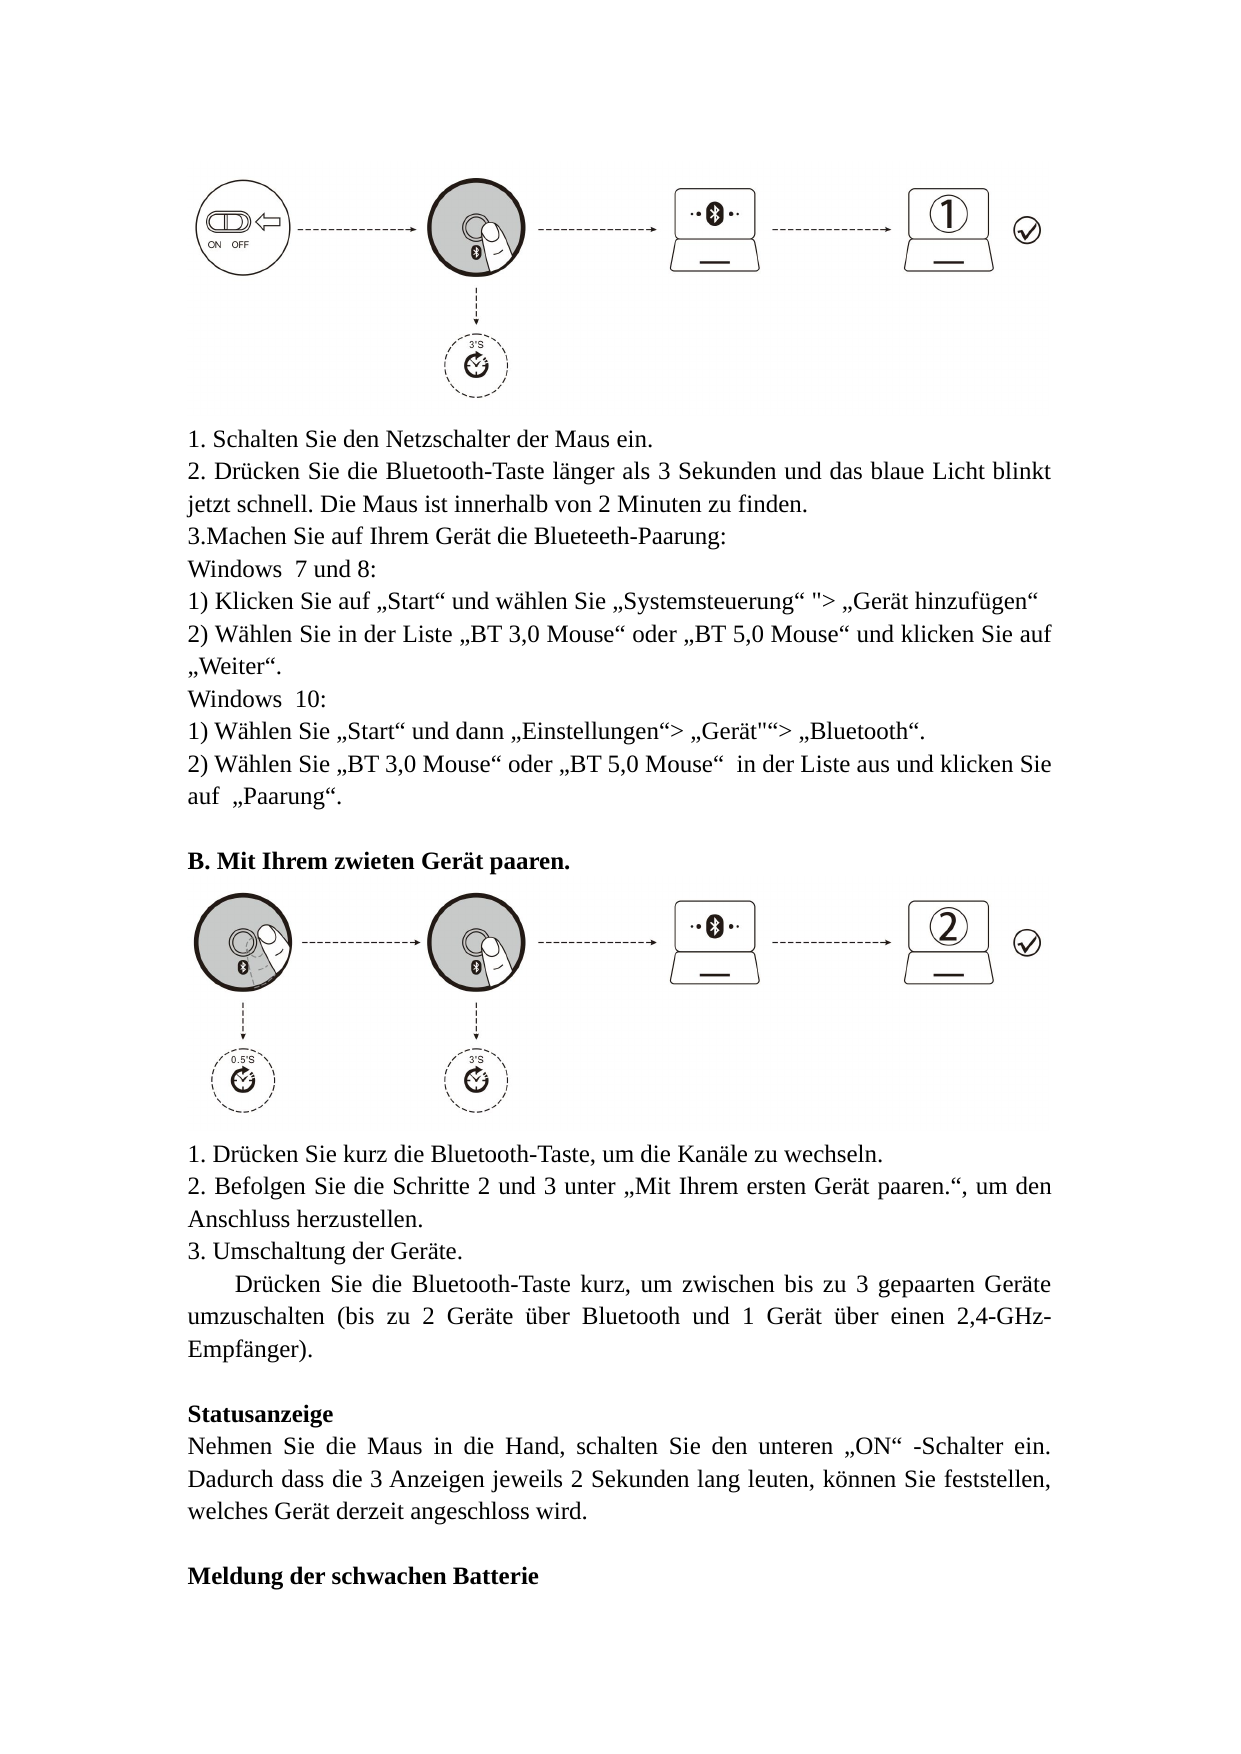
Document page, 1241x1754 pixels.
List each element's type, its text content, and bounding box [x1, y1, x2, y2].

text Meldung der schwachen Batterie [187, 1559, 1053, 1592]
text Drücken Sie die Bluetooth-Taste kurz, um zwischen bis zu 3 gepaarten Geräte umzuschalten (bis zu 2 Geräte über Bluetooth und 1 Gerät über einen 2,4-GHz-Empfänger). [187, 1267, 1053, 1364]
picture [187, 876, 1049, 1131]
text 2. Drücken Sie die Bluetooth-Taste länger als 3 Sekunden und das blaue Licht blinkt jetzt schnell. Die Maus ist innerhalb von 2 Minuten zu finden. [187, 454, 1053, 519]
text 2. Befolgen Sie die Schritte 2 und 3 unter „Mit Ihrem ersten Gerät paaren.“, um den Anschluss herzustellen. [187, 1169, 1053, 1234]
text 2) Wählen Sie „BT 3,0 Mouse“ oder „BT 5,0 Mouse“ in der Liste aus und klicken Sie auf „Paarung“. [187, 747, 1053, 812]
text 1) Wählen Sie „Start“ und dann „Einstellungen“> „Gerät"“> „Bluetooth“. [187, 714, 1053, 747]
text 2) Wählen Sie in der Liste „BT 3,0 Mouse“ oder „BT 5,0 Mouse“ und klicken Sie auf „Weiter“. [187, 617, 1053, 682]
text B. Mit Ihrem zwieten Gerät paaren. [187, 844, 1053, 877]
text 3.Machen Sie auf Ihrem Gerät die Blueteeth-Paarung: [187, 519, 1053, 552]
picture [187, 161, 1049, 416]
text Statusanzeige [187, 1397, 1053, 1429]
text 3. Umschaltung der Geräte. [187, 1234, 1053, 1267]
text Windows 7 und 8: [187, 552, 1053, 584]
text 1) Klicken Sie auf „Start“ und wählen Sie „Systemsteuerung“ "> „Gerät hinzufügen“ [187, 584, 1053, 617]
text Windows 10: [187, 682, 1053, 714]
text Nehmen Sie die Maus in die Hand, schalten Sie den unteren „ON“ -Schalter ein. Dadurch dass die 3 Anzeigen jeweils 2 Sekunden lang leuten, können Sie feststellen, welches Gerät derzeit angeschloss wird. [187, 1429, 1053, 1527]
